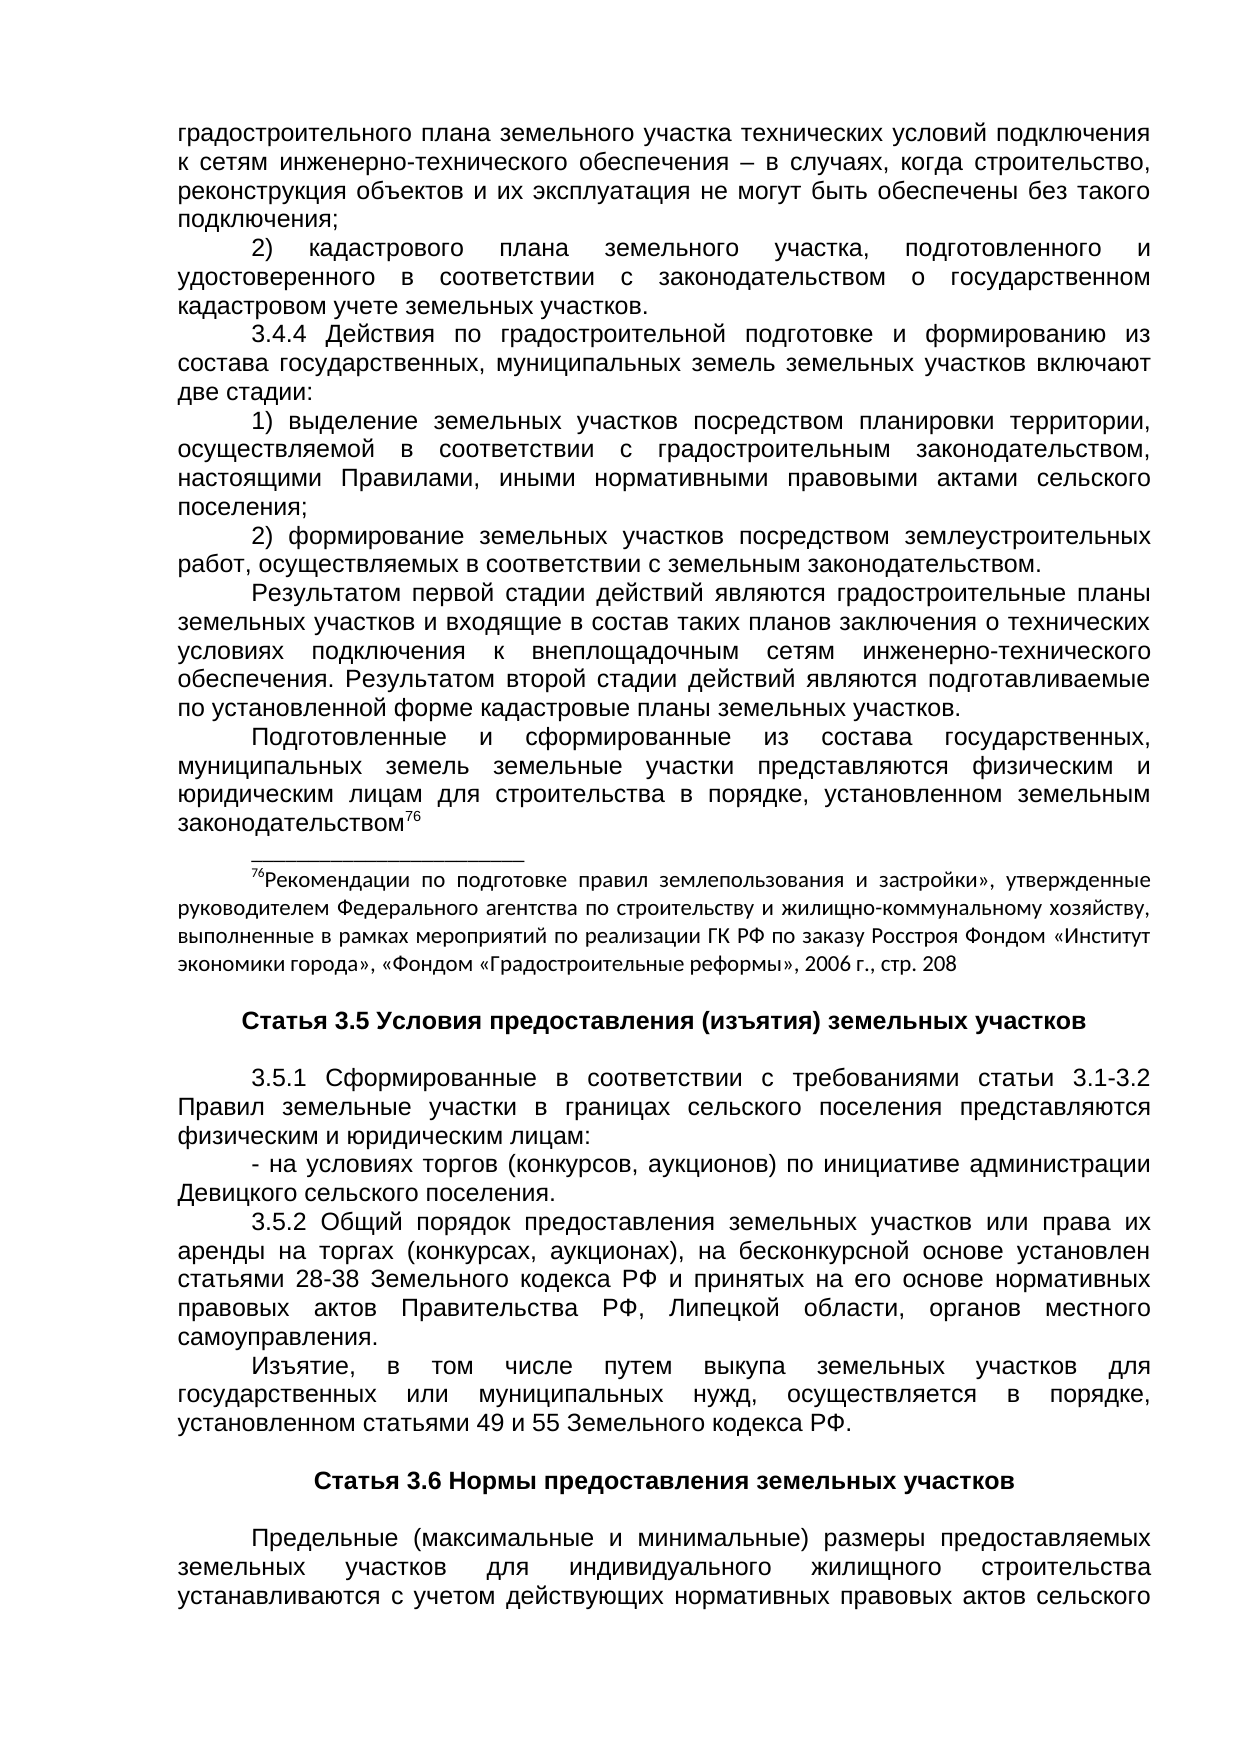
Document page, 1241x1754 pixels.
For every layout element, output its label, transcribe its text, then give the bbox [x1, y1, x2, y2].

text Изъятие, в том числе путем выкупа земельных участков для государственных или муниципальных нужд, осуществляется в порядке, установленном статьями 49 и 55 Земельного кодекса РФ. [177, 1351, 1152, 1437]
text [177, 118, 1152, 233]
text - на условиях торгов (конкурсов, аукционов) по инициативе администрации Девицкого сельского поселения. [177, 1149, 1152, 1207]
text 3.5.1 Сформированные в соответствии с требованиями статьи 3.1-3.2 Правил земельные участки в границах сельского поселения представляются физическим и юридическим лицам: [177, 1063, 1152, 1149]
text Подготовленные и сформированные из состава государственных, муниципальных земель земельные участки представляются физическим и юридическим лицам для строительства в порядке, установленном земельным законодательством76 [177, 722, 1152, 837]
text Статья 3.5 Условия предоставления (изъятия) земельных участков [177, 1006, 1152, 1034]
text Результатом первой стадии действий являются градостроительные планы земельных участков и входящие в состав таких планов заключения о технических условиях подключения к внеплощадочным сетям инженерно-технического обеспечения. Результатом второй стадии действий являются подготавливаемые по установленной форме кадастровые планы земельных участков. [177, 578, 1152, 722]
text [177, 1523, 1152, 1609]
text Статья 3.6 Нормы предоставления земельных участков [177, 1466, 1152, 1494]
text 2) кадастрового плана земельного участка, подготовленного и удостоверенного в соответствии с законодательством о государственном кадастровом учете земельных участков. [177, 233, 1152, 319]
text 3.4.4 Действия по градостроительной подготовке и формированию из состава государственных, муниципальных земель земельных участков включают две стадии: [177, 319, 1152, 406]
text 3.5.2 Общий порядок предоставления земельных участков или права их аренды на торгах (конкурсах, аукционах), на бесконкурсной основе установлен статьями 28-38 Земельного кодекса РФ и принятых на его основе нормативных правовых актов Правительства РФ, Липецкой области, органов местного самоуправления. [177, 1207, 1152, 1351]
text ________________________ [177, 837, 1152, 865]
text 2) формирование земельных участков посредством землеустроительных работ, осуществляемых в соответствии с земельным законодательством. [177, 521, 1152, 578]
text 1) выделение земельных участков посредством планировки территории, осуществляемой в соответствии с градостроительным законодательством, настоящими Правилами, иными нормативными правовыми актами сельского поселения; [177, 406, 1152, 521]
text 76Рекомендации по подготовке правил землепользования и застройки», утвержденные руководителем Федерального агентства по строительству и жилищно-коммунальному хозяйству, выполненные в рамках мероприятий по реализации ГК РФ по заказу Росстроя Фондом «Институт экономики города», «Фондом «Градостроительные реформы», 2006 г., стр. 208 [177, 865, 1152, 977]
